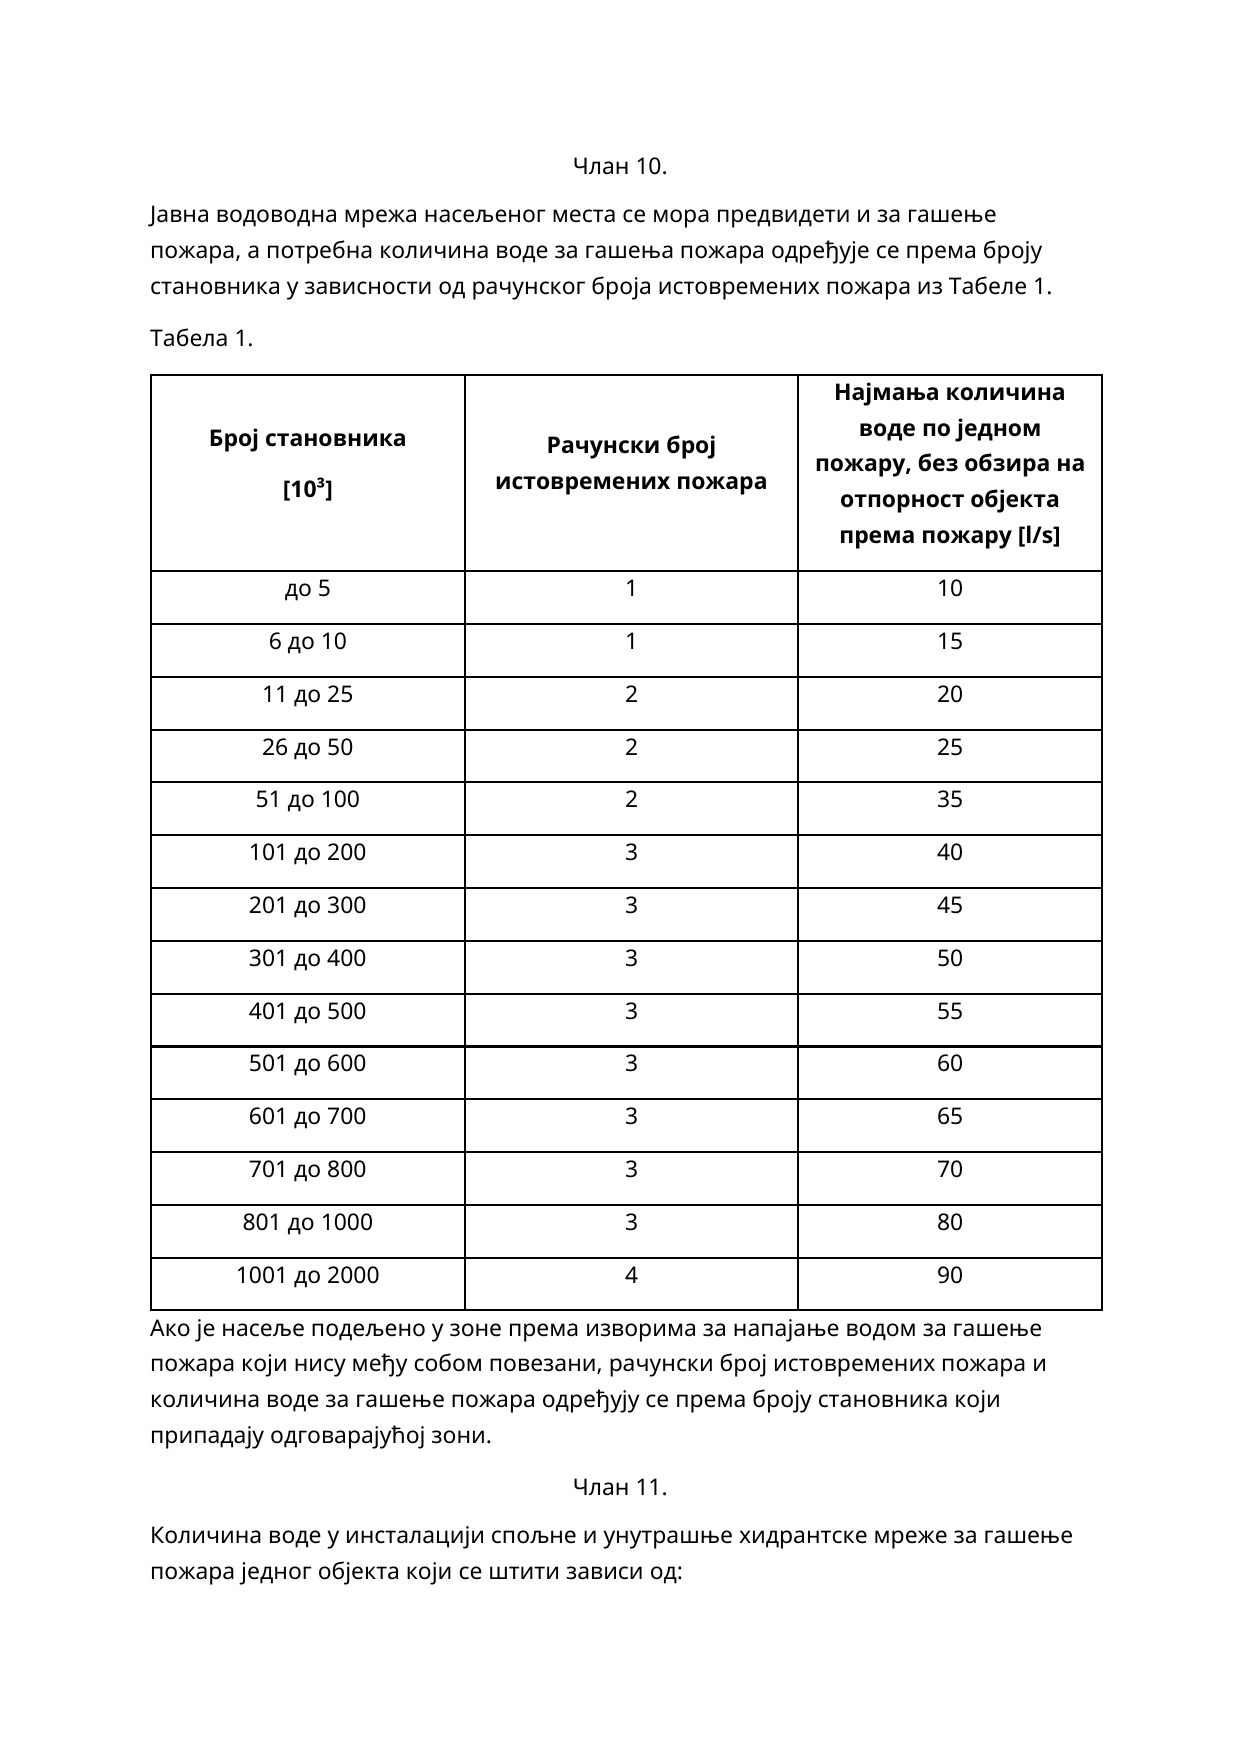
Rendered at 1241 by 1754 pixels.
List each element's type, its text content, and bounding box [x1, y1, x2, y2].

table_cell 2 [466, 731, 797, 781]
table_cell 6 до 10 [152, 625, 464, 676]
table_cell 3 [466, 1048, 797, 1098]
table_cell 1001 до 2000 [152, 1259, 464, 1309]
table_cell 3 [466, 942, 797, 992]
table_cell 20 [799, 678, 1101, 728]
table_cell 50 [799, 942, 1101, 992]
table_cell 15 [799, 625, 1101, 676]
table_cell 701 до 800 [152, 1153, 464, 1204]
table_cell 3 [466, 995, 797, 1045]
table_cell 101 до 200 [152, 836, 464, 887]
table_cell 70 [799, 1153, 1101, 1204]
table_cell 3 [466, 1153, 797, 1204]
text Табела 1. [150, 322, 1090, 353]
table_cell 401 до 500 [152, 995, 464, 1045]
table_cell 26 до 50 [152, 731, 464, 781]
table_header Рачунски број истовремених пожара [466, 376, 797, 570]
table_cell 2 [466, 678, 797, 728]
table_cell 35 [799, 783, 1101, 834]
table_cell 25 [799, 731, 1101, 781]
table_cell до 5 [152, 572, 464, 623]
table_cell 3 [466, 836, 797, 887]
table_cell 2 [466, 783, 797, 834]
table_cell 3 [466, 1100, 797, 1151]
text Јавна водоводна мрежа насељеног места се мора предвидети и за гашење пожара, а потребна количина воде за гашења пожара одређује се према броју становника у зависности од рачунског броја истовремених пожара из Tабеле 1. [150, 198, 1090, 302]
table_cell 1 [466, 572, 797, 623]
table_header Најмања количина воде по једном пожару, без обзира на отпорност објекта према пожару [l/s] [799, 376, 1101, 570]
table_cell 501 до 600 [152, 1048, 464, 1098]
table_cell 90 [799, 1259, 1101, 1309]
text Члан 11. [150, 1471, 1090, 1502]
table_cell 3 [466, 889, 797, 940]
table_cell 51 до 100 [152, 783, 464, 834]
table_cell 65 [799, 1100, 1101, 1151]
table_cell 301 до 400 [152, 942, 464, 992]
text Количина воде у инсталацији спољне и унутрашње хидрантске мреже за гашење пожара једног објекта који се штити зависи од: [150, 1519, 1090, 1586]
table_cell 601 до 700 [152, 1100, 464, 1151]
table_cell 80 [799, 1206, 1101, 1257]
table_cell 11 до 25 [152, 678, 464, 728]
table_cell 4 [466, 1259, 797, 1309]
table_cell 201 до 300 [152, 889, 464, 940]
table_cell 40 [799, 836, 1101, 887]
table_cell 3 [466, 1206, 797, 1257]
table_cell 1 [466, 625, 797, 676]
text Члан 10. [150, 150, 1090, 181]
table_cell 801 до 1000 [152, 1206, 464, 1257]
table_cell 10 [799, 572, 1101, 623]
table_cell 45 [799, 889, 1101, 940]
text Ако је насеље подељено у зоне према изворима за напајање водом за гашење пожара који нису међу собом повезани, рачунски број истовремених пожара и количина воде за гашење пожара одређују се према броју становника који припадају одговарајућој зони. [150, 1311, 1090, 1451]
table_cell 55 [799, 995, 1101, 1045]
table_header Број становника [10³] [152, 376, 464, 570]
table_cell 60 [799, 1048, 1101, 1098]
